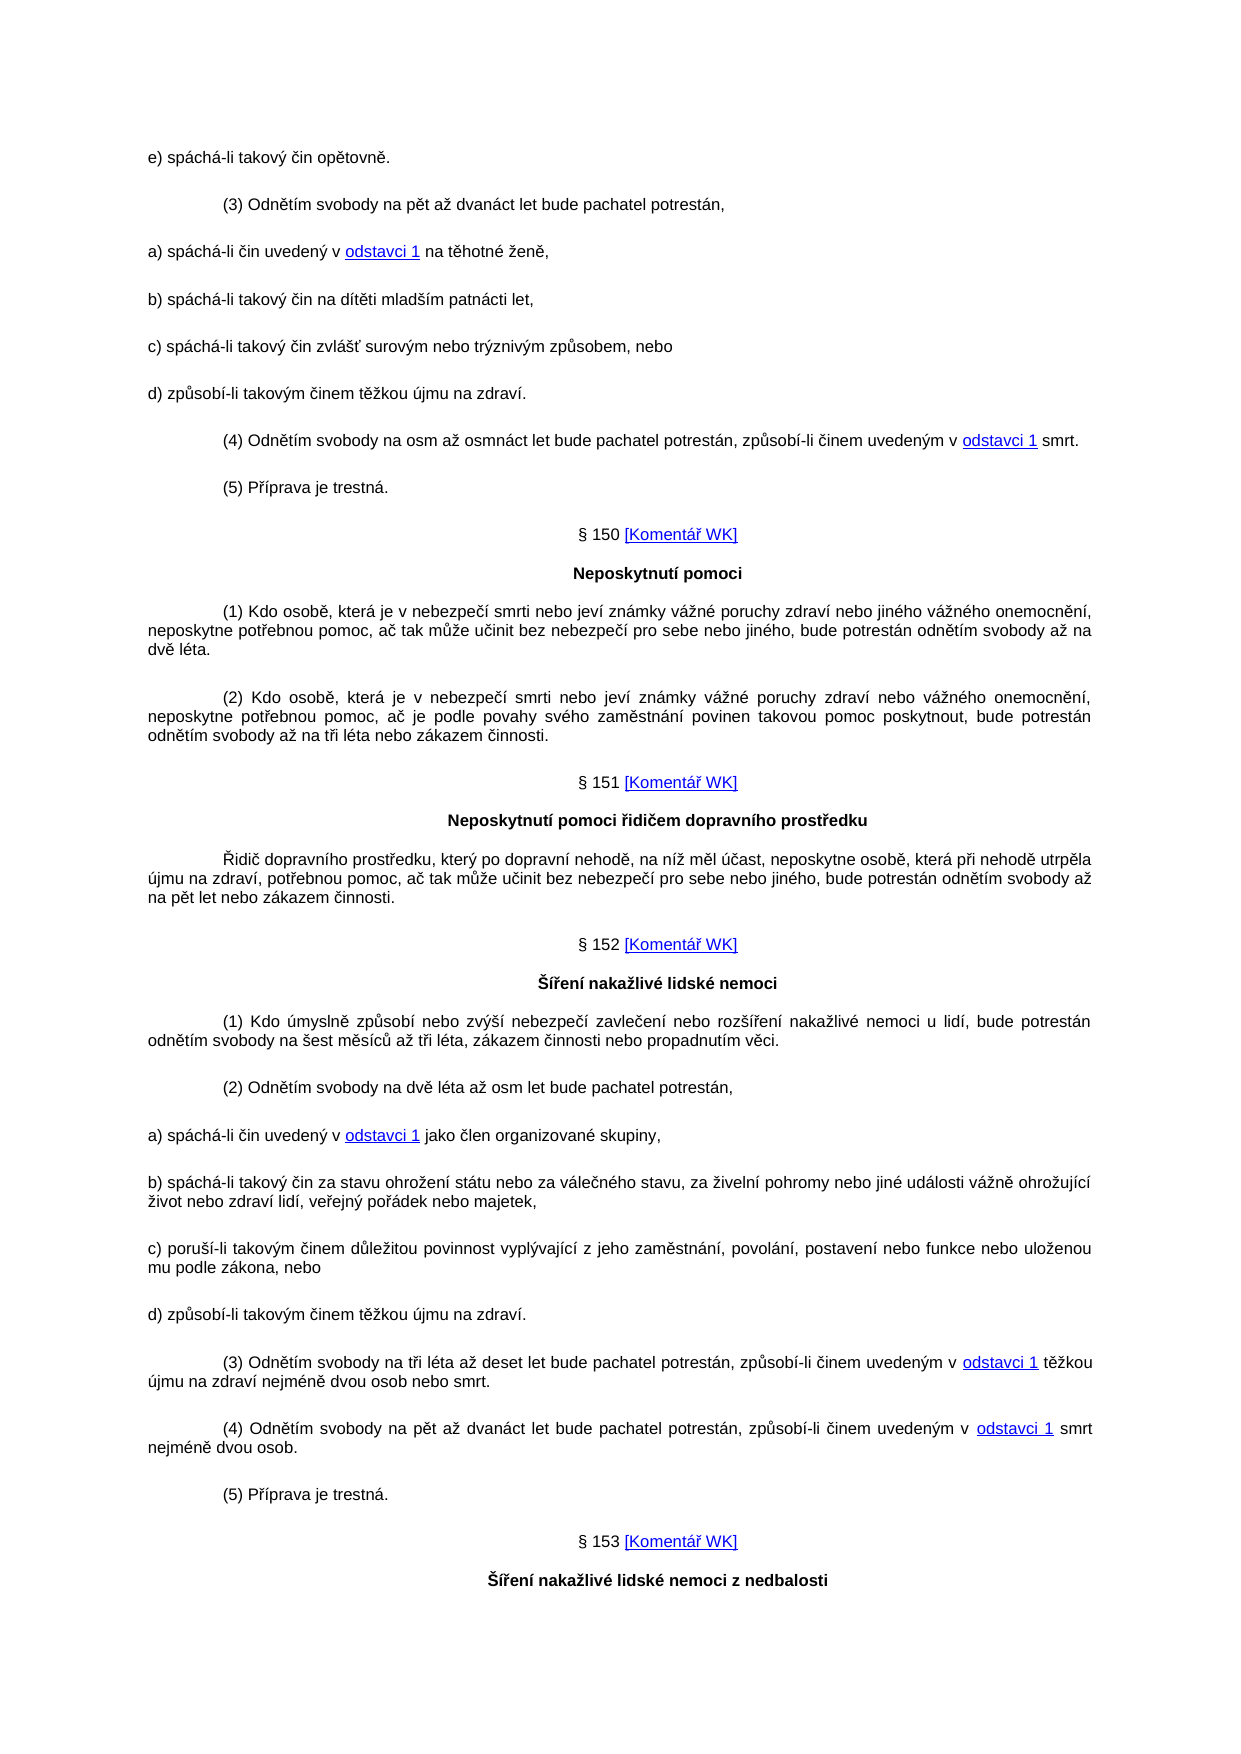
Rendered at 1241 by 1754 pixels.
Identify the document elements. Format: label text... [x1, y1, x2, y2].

text a) spáchá-li čin uvedený v odstavci 1 jako člen organizované skupiny, [148, 1125, 1092, 1144]
text (4) Odnětím svobody na pět až dvanáct let bude pachatel potrestán, způsobí-li činem uvedeným v odstavci 1 smrt nejméně dvou osob. [148, 1419, 1092, 1457]
text c) poruší-li takovým činem důležitou povinnost vyplývající z jeho zaměstnání, povolání, postavení nebo funkce nebo uloženou mu podle zákona, nebo [148, 1239, 1092, 1277]
text (5) Příprava je trestná. [148, 478, 1092, 497]
text § 152 [Komentář WK] [148, 935, 1092, 954]
text (3) Odnětím svobody na tři léta až deset let bude pachatel potrestán, způsobí-li činem uvedeným v odstavci 1 těžkou újmu na zdraví nejméně dvou osob nebo smrt. [148, 1352, 1092, 1391]
text (2) Kdo osobě, která je v nebezpečí smrti nebo jeví známky vážné poruchy zdraví nebo vážného onemocnění, neposkytne potřebnou pomoc, ač je podle povahy svého zaměstnání povinen takovou pomoc poskytnout, bude potrestán odnětím svobody až na tři léta nebo zákazem činnosti. [148, 687, 1092, 745]
text (2) Odnětím svobody na dvě léta až osm let bude pachatel potrestán, [148, 1078, 1092, 1097]
text Šíření nakažlivé lidské nemoci z nedbalosti [148, 1571, 1092, 1590]
text Neposkytnutí pomoci [148, 563, 1092, 583]
text (3) Odnětím svobody na pět až dvanáct let bude pachatel potrestán, [148, 195, 1092, 214]
text (5) Příprava je trestná. [148, 1485, 1092, 1504]
text d) způsobí-li takovým činem těžkou újmu na zdraví. [148, 1305, 1092, 1324]
text Neposkytnutí pomoci řidičem dopravního prostředku [148, 811, 1092, 830]
text b) spáchá-li takový čin na dítěti mladším patnácti let, [148, 289, 1092, 308]
text § 153 [Komentář WK] [148, 1532, 1092, 1551]
text (4) Odnětím svobody na osm až osmnáct let bude pachatel potrestán, způsobí-li činem uvedeným v odstavci 1 smrt. [148, 431, 1092, 450]
text (1) Kdo úmyslně způsobí nebo zvýší nebezpečí zavlečení nebo rozšíření nakažlivé nemoci u lidí, bude potrestán odnětím svobody na šest měsíců až tři léta, zákazem činnosti nebo propadnutím věci. [148, 1012, 1092, 1050]
text d) způsobí-li takovým činem těžkou újmu na zdraví. [148, 384, 1092, 403]
text § 150 [Komentář WK] [148, 525, 1092, 544]
text (1) Kdo osobě, která je v nebezpečí smrti nebo jeví známky vážné poruchy zdraví nebo jiného vážného onemocnění, neposkytne potřebnou pomoc, ač tak může učinit bez nebezpečí pro sebe nebo jiného, bude potrestán odnětím svobody až na dvě léta. [148, 602, 1092, 659]
text Řidič dopravního prostředku, který po dopravní nehodě, na níž měl účast, neposkytne osobě, která při nehodě utrpěla újmu na zdraví, potřebnou pomoc, ač tak může učinit bez nebezpečí pro sebe nebo jiného, bude potrestán odnětím svobody až na pět let nebo zákazem činnosti. [148, 849, 1092, 907]
text e) spáchá-li takový čin opětovně. [148, 148, 1092, 167]
text a) spáchá-li čin uvedený v odstavci 1 na těhotné ženě, [148, 242, 1092, 261]
text c) spáchá-li takový čin zvlášť surovým nebo trýznivým způsobem, nebo [148, 336, 1092, 356]
text § 151 [Komentář WK] [148, 773, 1092, 792]
text b) spáchá-li takový čin za stavu ohrožení státu nebo za válečného stavu, za živelní pohromy nebo jiné události vážně ohrožující život nebo zdraví lidí, veřejný pořádek nebo majetek, [148, 1172, 1092, 1211]
text Šíření nakažlivé lidské nemoci [148, 973, 1092, 993]
